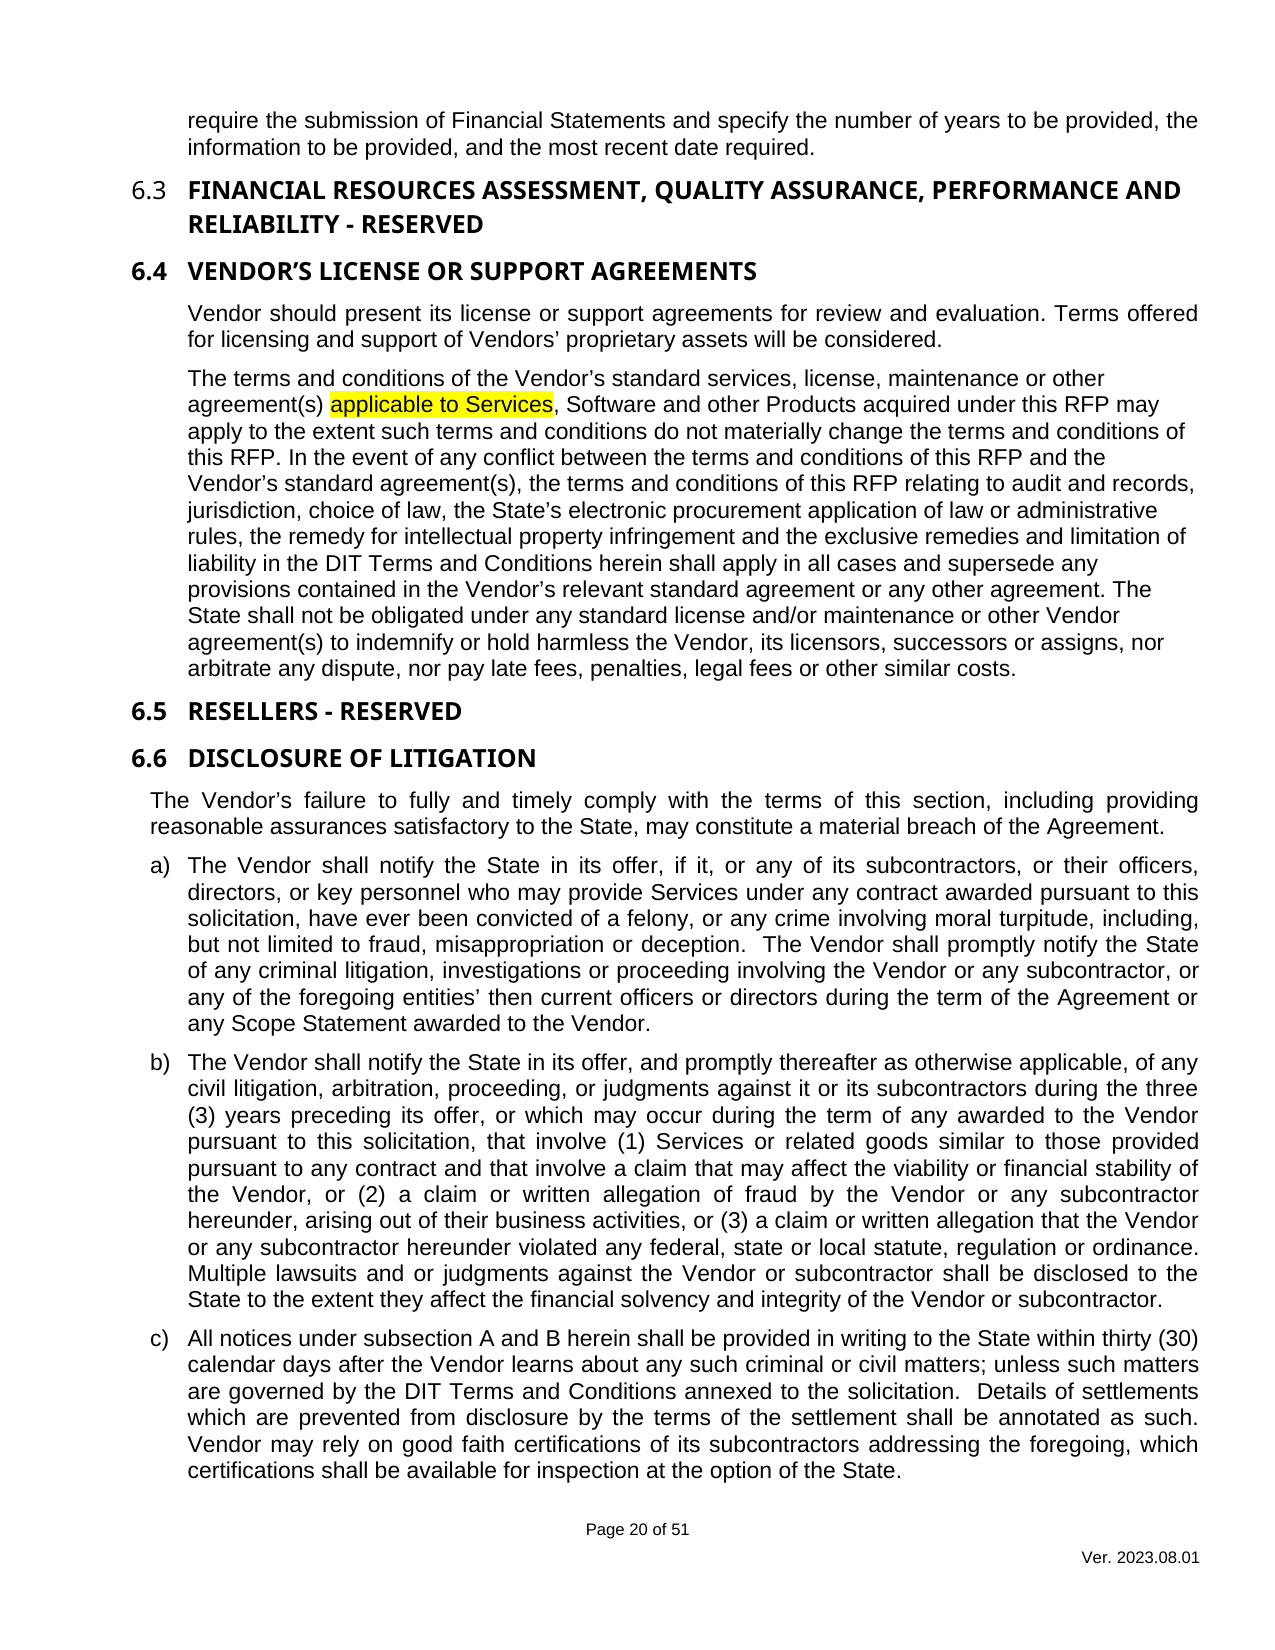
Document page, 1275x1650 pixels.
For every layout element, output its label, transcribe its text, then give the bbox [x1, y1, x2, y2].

text a) The Vendor shall notify the State in its offer, if it, or any of its subcontractors, or their officers, directors, or key personnel who may provide Services under any contract awarded pursuant to this solicitation, have ever been convicted of a felony, or any crime involving moral turpitude, including, but not limited to fraud, misappropriation or deception. The Vendor shall promptly notify the State of any criminal litigation, investigations or proceeding involving the Vendor or any subcontractor, or any of the foregoing entities’ then current officers or directors during the term of the Agreement or any Scope Statement awarded to the Vendor. [150, 852, 1200, 1037]
list The Vendor’s failure to fully and timely comply with the terms of this section, including providing reasonable assurances satisfactory to the State, may constitute a material breach of the Agreement. [150, 787, 1200, 839]
text c) All notices under subsection A and B herein shall be provided in writing to the State within thirty (30) calendar days after the Vendor learns about any such criminal or civil matters; unless such matters are governed by the DIT Terms and Conditions annexed to the solicitation. Details of settlements which are prevented from disclosure by the terms of the settlement shall be annotated as such. Vendor may rely on good faith certifications of its subcontractors addressing the foregoing, which certifications shall be available for inspection at the option of the State. [150, 1325, 1200, 1483]
subtitle Resellers - Reserved [131, 694, 1200, 728]
text b) The Vendor shall notify the State in its offer, and promptly thereafter as otherwise applicable, of any civil litigation, arbitration, proceeding, or judgments against it or its subcontractors during the three (3) years preceding its offer, or which may occur during the term of any awarded to the Vendor pursuant to this solicitation, that involve (1) Services or related goods similar to those provided pursuant to any contract and that involve a claim that may affect the viability or financial stability of the Vendor, or (2) a claim or written allegation of fraud by the Vendor or any subcontractor hereunder, arising out of their business activities, or (3) a claim or written allegation that the Vendor or any subcontractor hereunder violated any federal, state or local statute, regulation or ordinance. Multiple lawsuits and or judgments against the Vendor or subcontractor shall be disclosed to the State to the extent they affect the financial solvency and integrity of the Vendor or subcontractor. [150, 1049, 1200, 1313]
subtitle Vendor’s License or Support Agreements [131, 253, 1200, 287]
text Vendor should present its license or support agreements for review and evaluation. Terms offered for licensing and support of Vendors’ proprietary assets will be considered. [187, 300, 1200, 352]
subtitle Financial Resources Assessment, Quality Assurance, Performance and Reliability - Reserved [131, 173, 1200, 241]
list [150, 107, 1200, 160]
list The terms and conditions of the Vendor’s standard services, license, maintenance or other agreement(s) applicable to Services, Software and other Products acquired under this RFP may apply to the extent such terms and conditions do not materially change the terms and conditions of this RFP. In the event of any conflict between the terms and conditions of this RFP and the Vendor’s standard agreement(s), the terms and conditions of this RFP relating to audit and records, jurisdiction, choice of law, the State’s electronic procurement application of law or administrative rules, the remedy for intellectual property infringement and the exclusive remedies and limitation of liability in the DIT Terms and Conditions herein shall apply in all cases and supersede any provisions contained in the Vendor’s relevant standard agreement or any other agreement. The State shall not be obligated under any standard license and/or maintenance or other Vendor agreement(s) to indemnify or hold harmless the Vendor, its licensors, successors or assigns, nor arbitrate any dispute, nor pay late fees, penalties, legal fees or other similar costs. [187, 365, 1200, 681]
subtitle DISCLOSURE OF LITIGATION [131, 740, 1200, 774]
